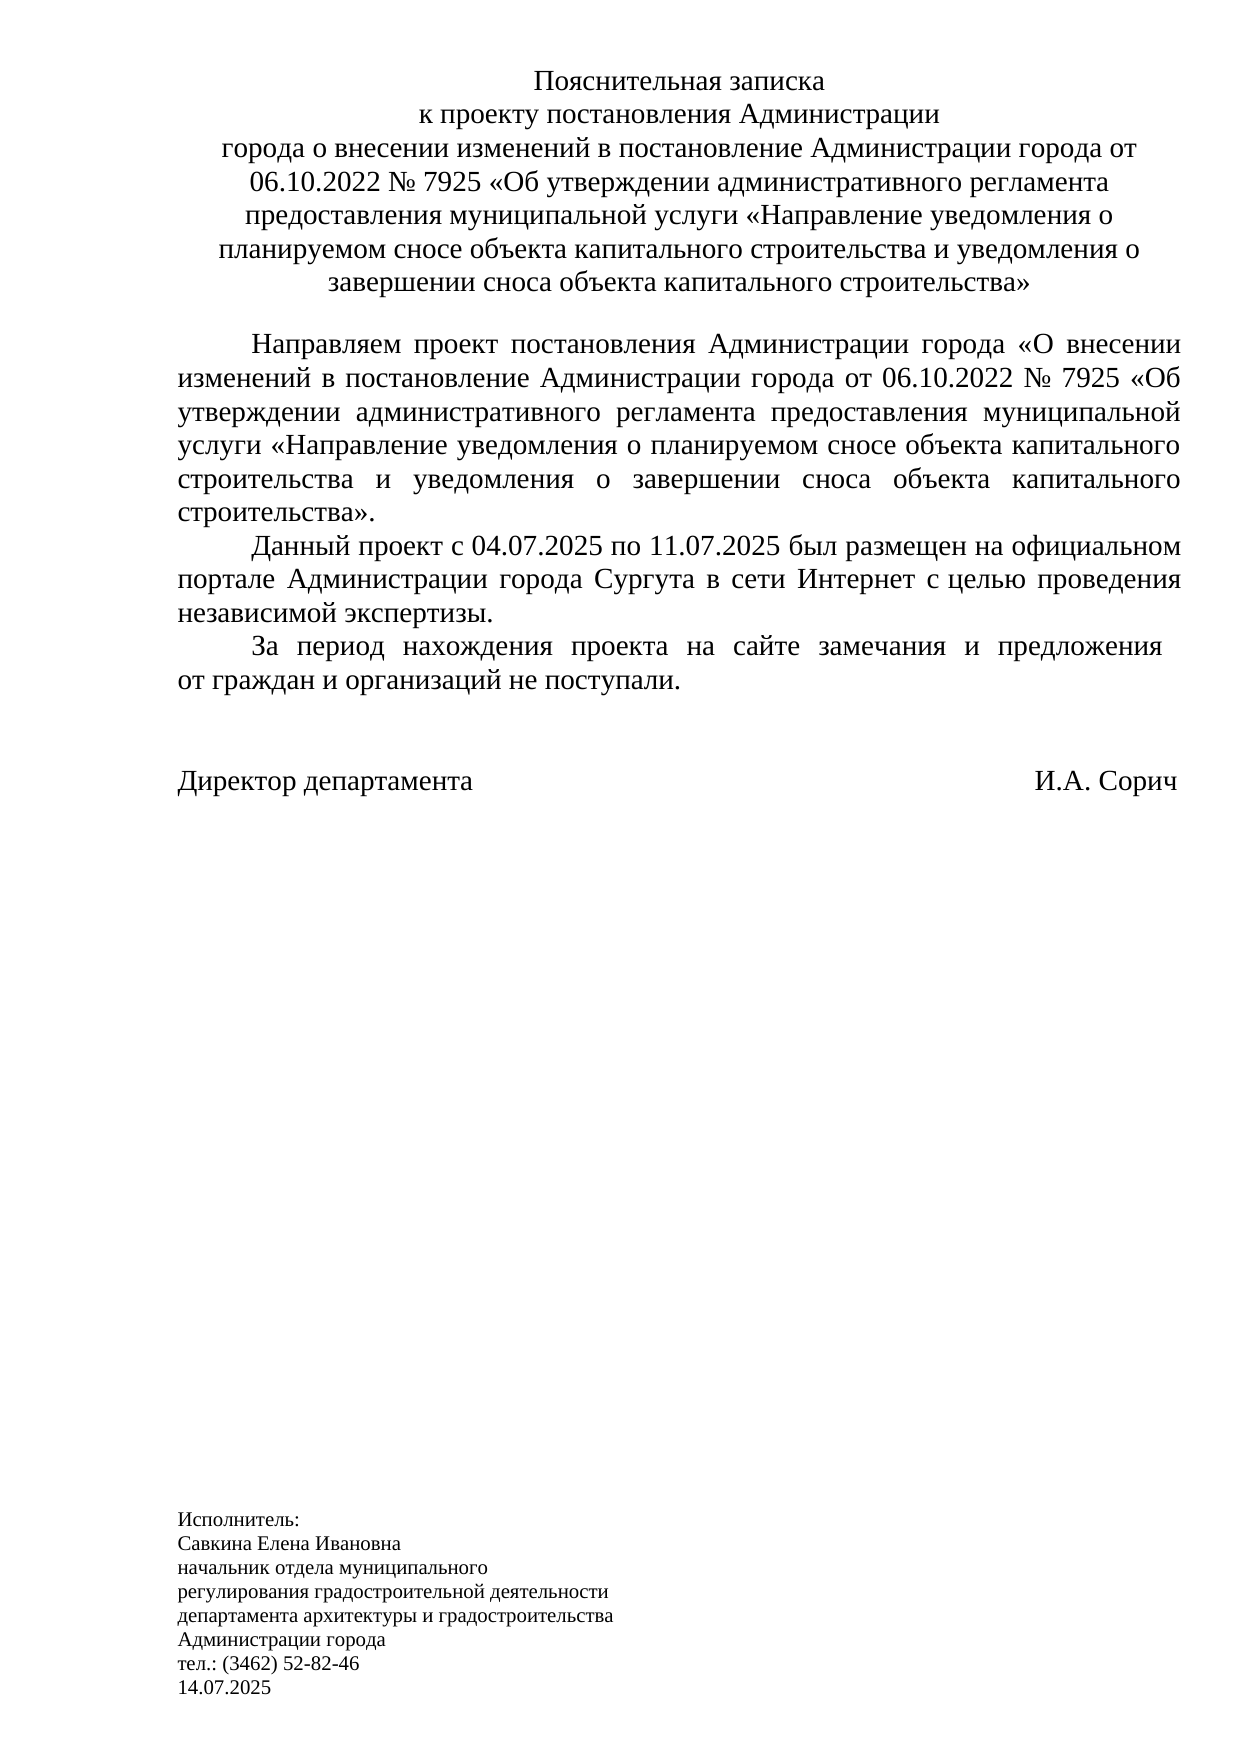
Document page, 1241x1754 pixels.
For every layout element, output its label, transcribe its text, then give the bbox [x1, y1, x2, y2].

text Администрации города [177, 1627, 1173, 1651]
text 14.07.2025 [177, 1675, 1181, 1699]
text департамента архитектуры и градостроительства [177, 1603, 1181, 1627]
text Данный проект с 04.07.2025 по 11.07.2025 был размещен на официальном портале Администрации города Сургута в сети Интернет с целью проведения независимой экспертизы. [177, 528, 1181, 628]
text к проекту постановления Администрации [177, 97, 1181, 130]
text начальник отдела муниципального [177, 1555, 1181, 1579]
text регулирования градостроительной деятельности [177, 1579, 1181, 1603]
text Савкина Елена Ивановна [177, 1531, 1181, 1555]
text Исполнитель: [177, 1507, 1181, 1531]
text За период нахождения проекта на сайте замечания и предложения от граждан и организаций не поступали. [177, 628, 1181, 696]
text Пояснительная записка [177, 63, 1181, 97]
text города о внесении изменений в постановление Администрации города от 06.10.2022 № 7925 «Об утверждении административного регламента предоставления муниципальной услуги «Направление уведомления о планируемом сносе объекта капитального строительства и уведомления о завершении сноса объекта капитального строительства» [177, 130, 1181, 298]
text Директор департамента И.А. Сорич [177, 763, 1181, 796]
text Направляем проект постановления Администрации города «О внесении изменений в постановление Администрации города от 06.10.2022 № 7925 «Об утверждении административного регламента предоставления муниципальной услуги «Направление уведомления о планируемом сносе объекта капитального строительства и уведомления о завершении сноса объекта капитального строительства». [177, 327, 1181, 528]
text тел.: (3462) 52-82-46 [177, 1651, 1181, 1675]
